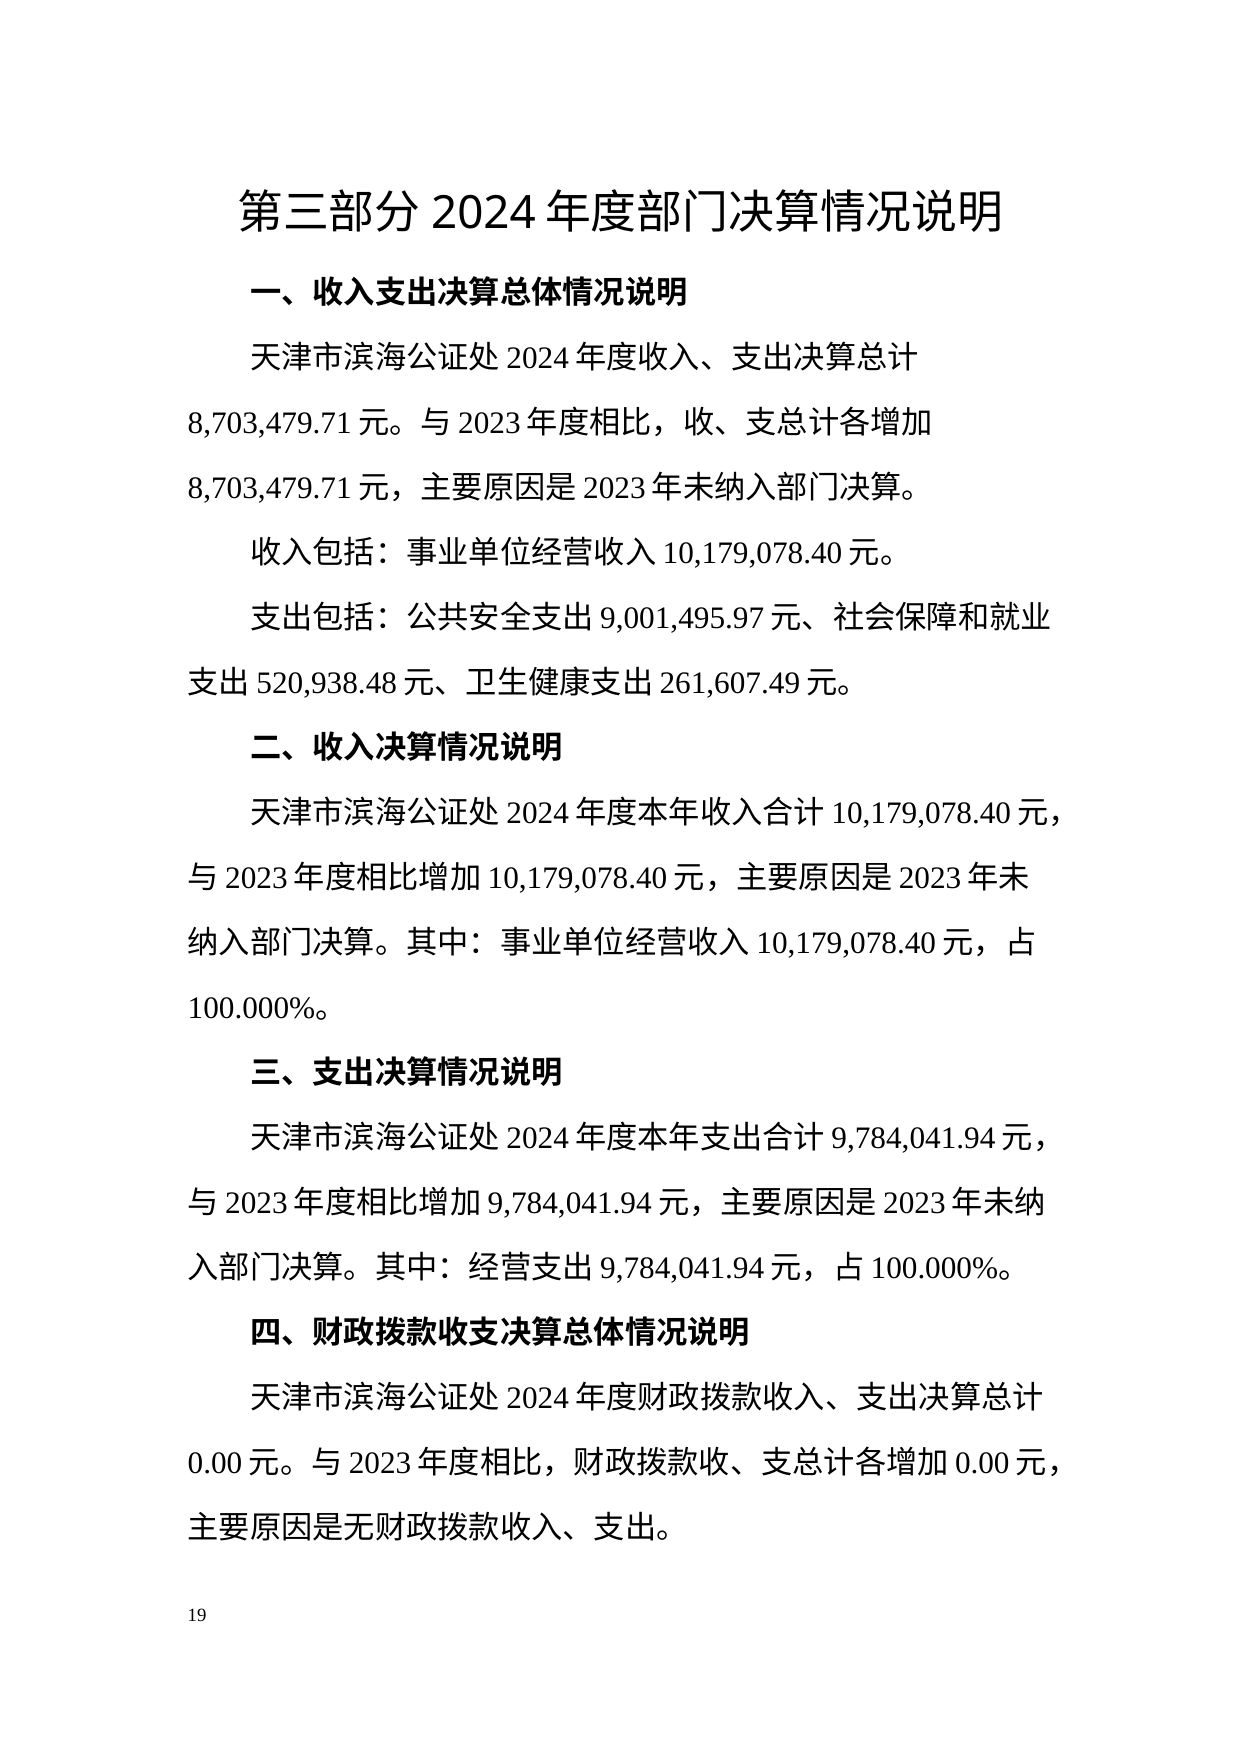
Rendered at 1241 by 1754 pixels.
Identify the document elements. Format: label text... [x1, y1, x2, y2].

subtitle 一、收入支出决算总体情况说明 [187, 258, 1053, 323]
subtitle 二、收入决算情况说明 [187, 713, 1053, 778]
text 收入包括：事业单位经营收入10,179,078.40元。 [187, 518, 1053, 583]
text 天津市滨海公证处2024年度本年支出合计9,784,041.94元，与2023年度相比增加9,784,041.94元，主要原因是2023年未纳入部门决算。其中：经营支出9,784,041.94元，占100.000%。 [187, 1103, 1053, 1298]
subtitle 第三部分 2024年度部门决算情况说明 [187, 160, 1053, 258]
text 天津市滨海公证处2024年度本年收入合计10,179,078.40元，与2023年度相比增加10,179,078.40元，主要原因是2023年未纳入部门决算。其中：事业单位经营收入10,179,078.40元，占100.000%。 [187, 778, 1053, 1038]
subtitle 三、支出决算情况说明 [187, 1038, 1053, 1103]
text 支出包括：公共安全支出9,001,495.97元、社会保障和就业支出520,938.48元、卫生健康支出261,607.49元。 [187, 583, 1053, 713]
text 天津市滨海公证处2024年度财政拨款收入、支出决算总计0.00元。与2023年度相比，财政拨款收、支总计各增加0.00元，主要原因是无财政拨款收入、支出。 [187, 1363, 1053, 1558]
text 天津市滨海公证处2024年度收入、支出决算总计8,703,479.71元。与2023年度相比，收、支总计各增加8,703,479.71元，主要原因是2023年未纳入部门决算。 [187, 323, 1053, 518]
subtitle 四、财政拨款收支决算总体情况说明 [187, 1298, 1053, 1363]
